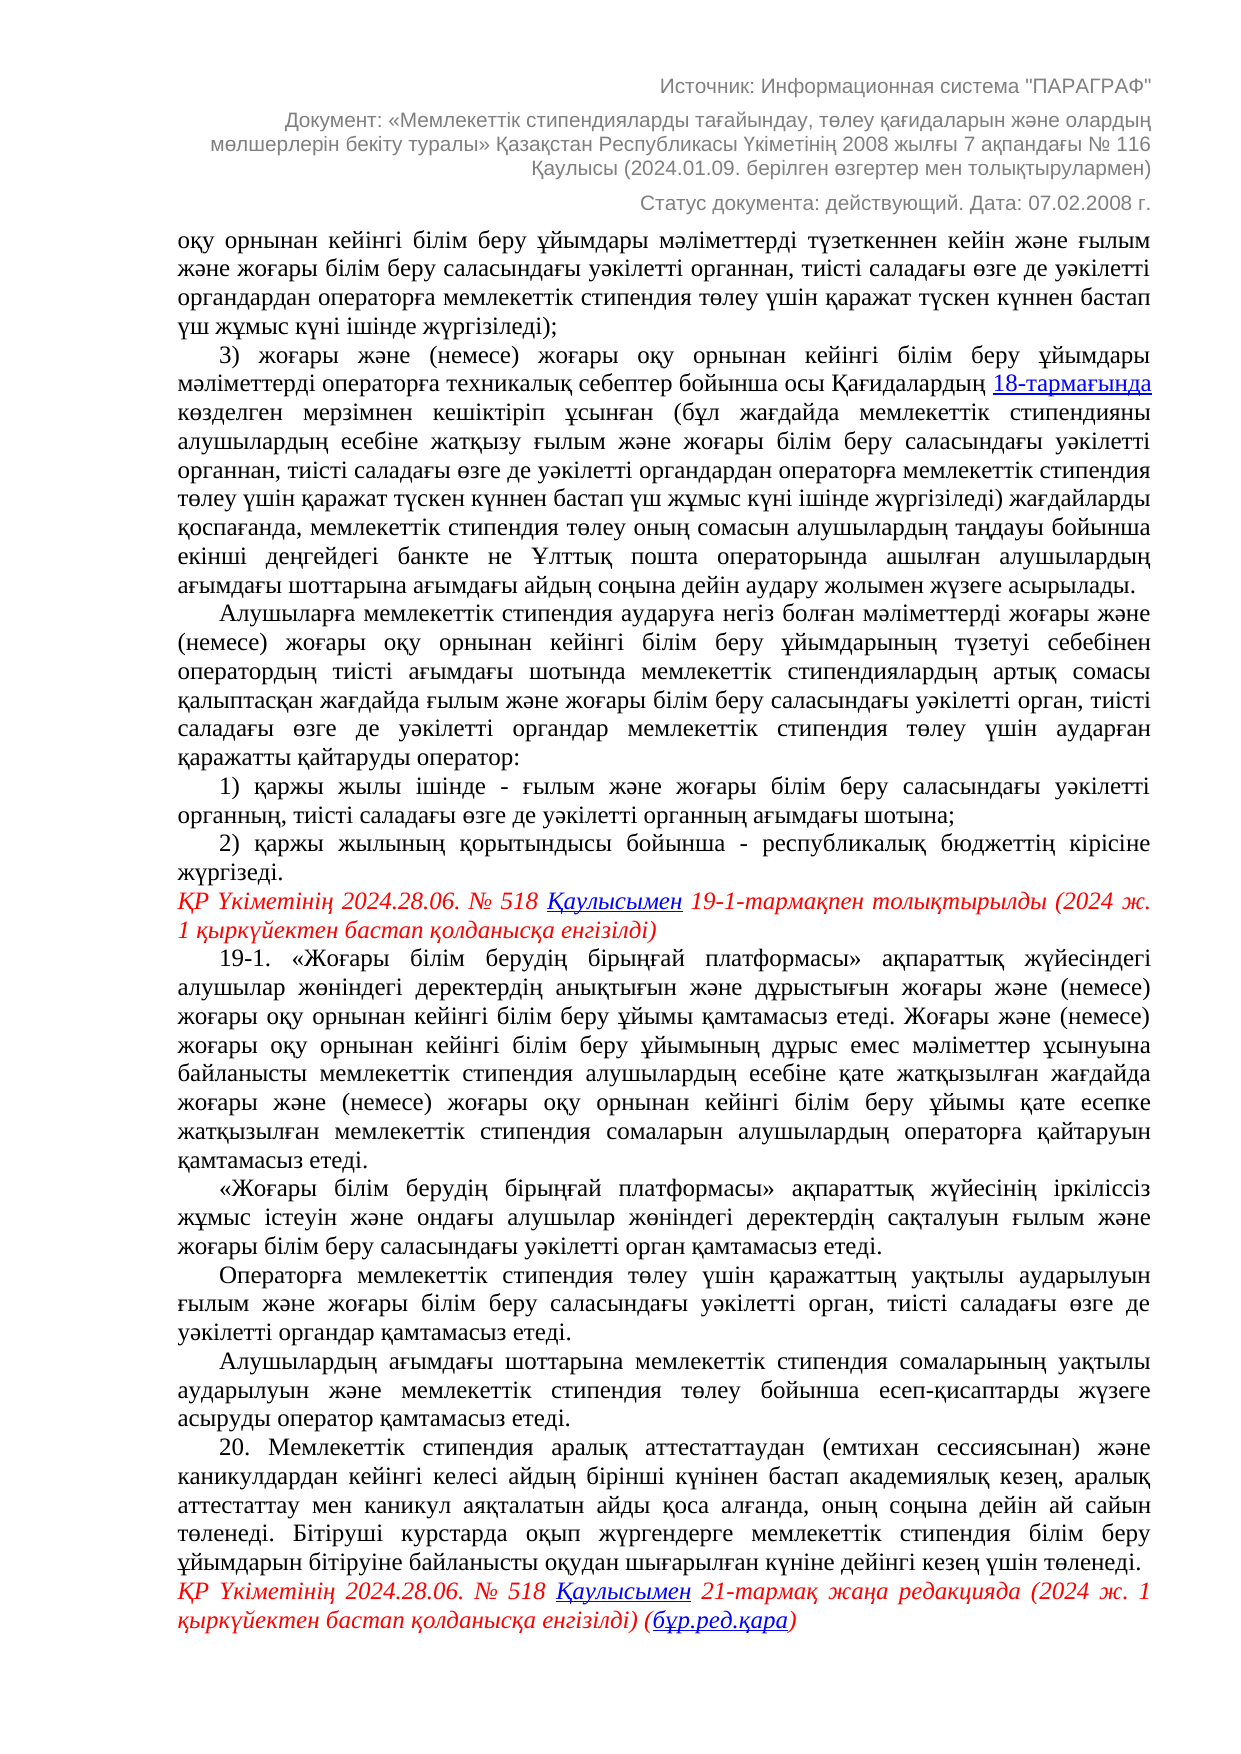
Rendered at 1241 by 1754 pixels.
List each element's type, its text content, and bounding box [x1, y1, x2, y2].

text 1) қаржы жылы ішінде - ғылым және жоғары білім беру саласындағы уәкілетті органның, тиісті саладағы өзге де уәкілетті органның ағымдағы шотына; [177, 771, 1152, 828]
text ҚР Үкіметінің 2024.28.06. № 518 Қаулысымен 21-тармақ жаңа редакцияда (2024 ж. 1 қыркүйектен бастап қолданысқа енгізілді) (бұр.ред.қара) [177, 1576, 1152, 1633]
text 19-1. «Жоғары білім берудің бірыңғай платформасы» ақпараттық жүйесіндегі алушылар жөніндегі деректердің анықтығын және дұрыстығын жоғары және (немесе) жоғары оқу орнынан кейінгі білім беру ұйымы қамтамасыз етеді. Жоғары және (немесе) жоғары оқу орнынан кейінгі білім беру ұйымының дұрыс емес мәліметтер ұсынуына байланысты мемлекеттік стипендия алушылардың есебіне қате жатқызылған жағдайда жоғары және (немесе) жоғары оқу орнынан кейінгі білім беру ұйымы қате есепке жатқызылған мемлекеттік стипендия сомаларын алушылардың операторға қайтаруын қамтамасыз етеді. [177, 943, 1152, 1173]
text Алушыларға мемлекеттік стипендия аударуға негіз болған мәліметтерді жоғары және (немесе) жоғары оқу орнынан кейінгі білім беру ұйымдарының түзетуі себебінен оператордың тиісті ағымдағы шотында мемлекеттік стипендиялардың артық сомасы қалыптасқан жағдайда ғылым және жоғары білім беру саласындағы уәкілетті орган, тиісті саладағы өзге де уәкілетті органдар мемлекеттік стипендия төлеу үшін аударған қаражатты қайтаруды оператор: [177, 598, 1152, 771]
text 20. Мемлекеттік стипендия аралық аттестаттаудан (емтихан сессиясынан) және каникулдардан кейінгі келесі айдың бірінші күнінен бастап академиялық кезең, аралық аттестаттау мен каникул аяқталатын айды қоса алғанда, оның соңына дейін ай сайын төленеді. Бітіруші курстарда оқып жүргендерге мемлекеттік стипендия білім беру ұйымдарын бітіруіне байланысты оқудан шығарылған күніне дейінгі кезең үшін төленеді. [177, 1432, 1152, 1576]
text «Жоғары білім берудің бірыңғай платформасы» ақпараттық жүйесінің іркіліссіз жұмыс істеуін және ондағы алушылар жөніндегі деректердің сақталуын ғылым және жоғары білім беру саласындағы уәкілетті орган қамтамасыз етеді. [177, 1173, 1152, 1260]
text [177, 225, 1152, 340]
text ҚР Үкіметінің 2024.28.06. № 518 Қаулысымен 19-1-тармақпен толықтырылды (2024 ж. 1 қыркүйектен бастап қолданысқа енгізілді) [177, 886, 1152, 943]
text Операторға мемлекеттік стипендия төлеу үшін қаражаттың уақтылы аударылуын ғылым және жоғары білім беру саласындағы уәкілетті орган, тиісті саладағы өзге де уәкілетті органдар қамтамасыз етеді. [177, 1260, 1152, 1346]
text Алушылардың ағымдағы шоттарына мемлекеттік стипендия сомаларының уақтылы аударылуын және мемлекеттік стипендия төлеу бойынша есеп-қисаптарды жүзеге асыруды оператор қамтамасыз етеді. [177, 1346, 1152, 1432]
text 2) қаржы жылының қорытындысы бойынша - республикалық бюджеттің кірісіне жүргізеді. [177, 828, 1152, 886]
text 3) жоғары және (немесе) жоғары оқу орнынан кейінгі білім беру ұйымдары мәліметтерді операторға техникалық себептер бойынша осы Қағидалардың 18-тармағында көзделген мерзімнен кешіктіріп ұсынған (бұл жағдайда мемлекеттік стипендияны алушылардың есебіне жатқызу ғылым және жоғары білім беру саласындағы уәкілетті органнан, тиісті саладағы өзге де уәкілетті органдардан операторға мемлекеттік стипендия төлеу үшін қаражат түскен күннен бастап үш жұмыс күні ішінде жүргізіледі) жағдайларды қоспағанда, мемлекеттік стипендия төлеу оның сомасын алушылардың таңдауы бойынша екінші деңгейдегі банкте не Ұлттық пошта операторында ашылған алушылардың ағымдағы шоттарына ағымдағы айдың соңына дейін аудару жолымен жүзеге асырылады. [177, 340, 1152, 598]
